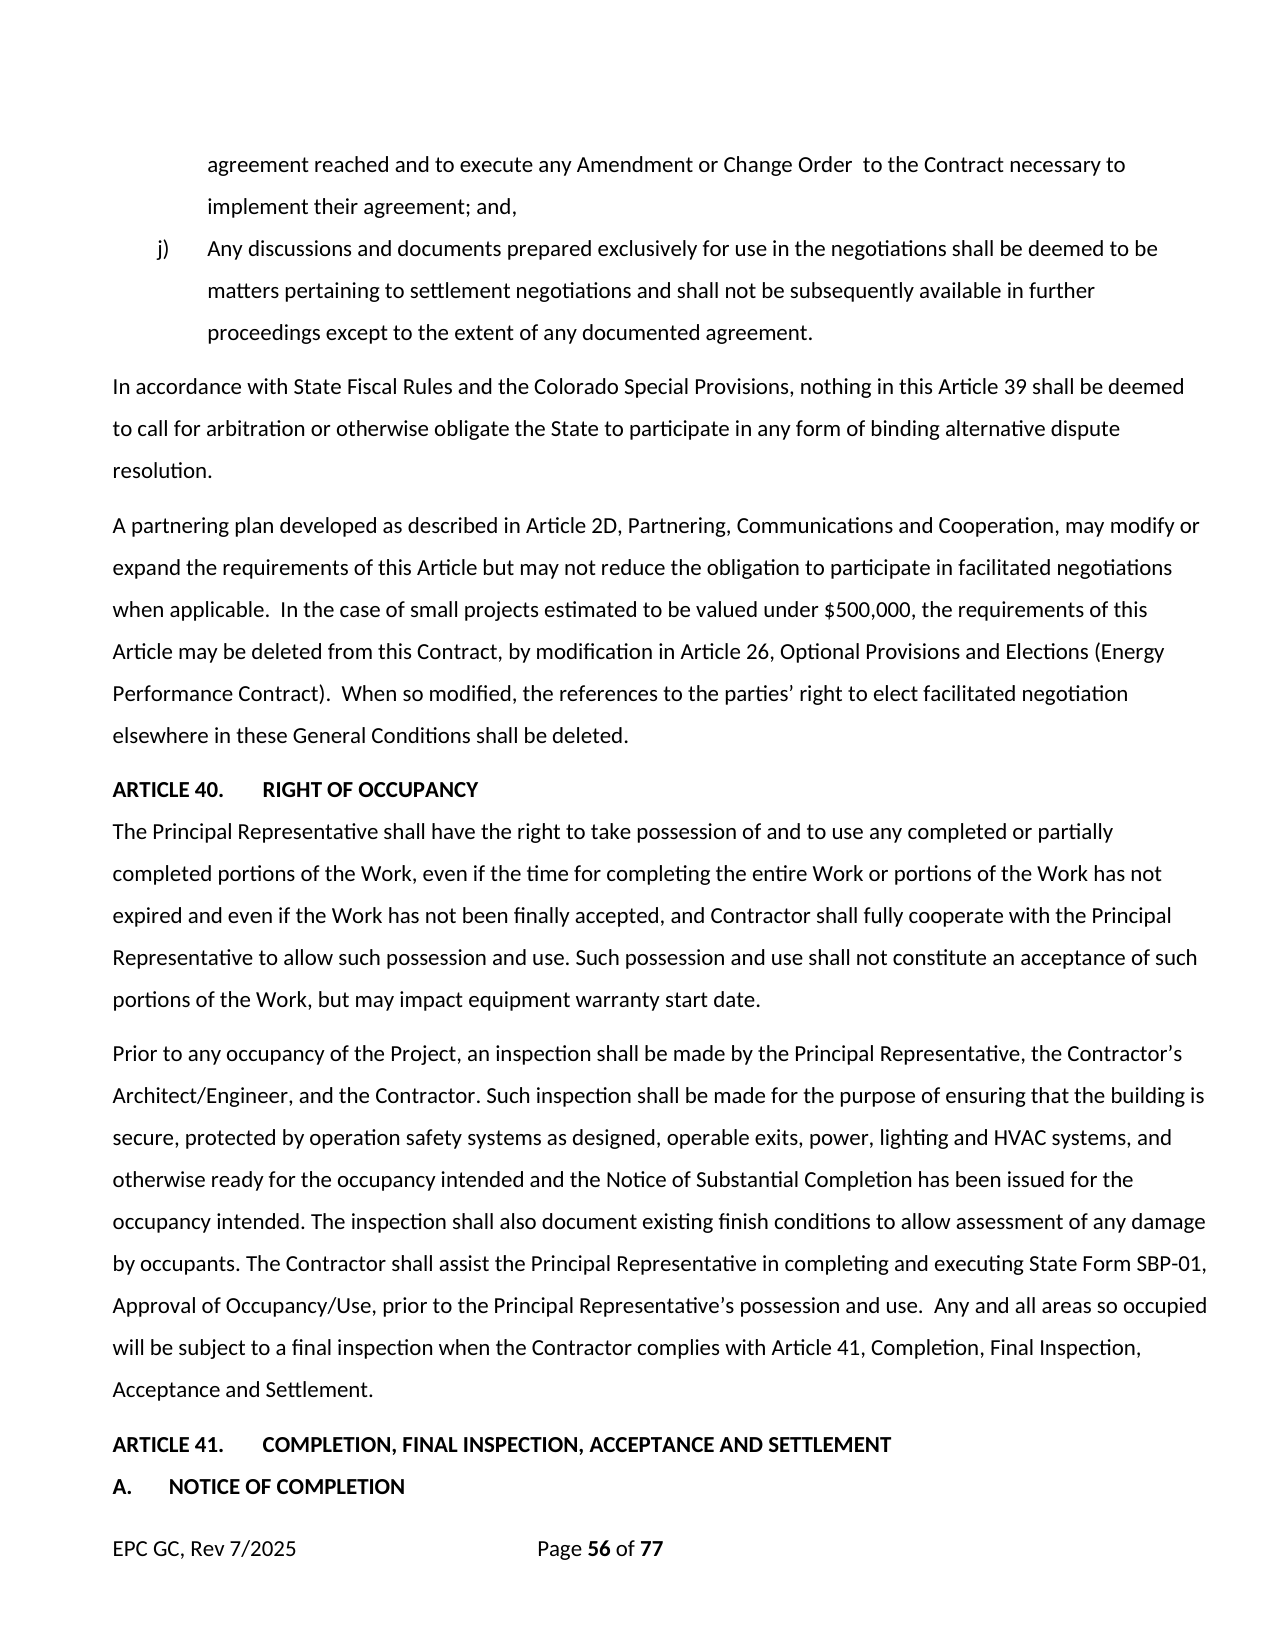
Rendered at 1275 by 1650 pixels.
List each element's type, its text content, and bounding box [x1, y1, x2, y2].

list Any discussions and documents prepared exclusively for use in the negotiations shall be deemed to be matters pertaining to settlement negotiations and shall not be subsequently available in further proceedings except to the extent of any documented agreement. [169, 234, 1209, 346]
text In accordance with State Fiscal Rules and the Colorado Special Provisions, nothing in this Article 39 shall be deemed to call for arbitration or otherwise obligate the State to participate in any form of binding alternative dispute resolution. [112, 372, 1209, 484]
subtitle ARTICLE 41. COMPLETION, FINAL INSPECTION, ACCEPTANCE AND SETTLEMENT [112, 1430, 1209, 1458]
text Prior to any occupancy of the Project, an inspection shall be made by the Principal Representative, the Contractor’s Architect/Engineer, and the Contractor. Such inspection shall be made for the purpose of ensuring that the building is secure, protected by operation safety systems as designed, operable exits, power, lighting and HVAC systems, and otherwise ready for the occupancy intended and the Notice of Substantial Completion has been issued for the occupancy intended. The inspection shall also document existing finish conditions to allow assessment of any damage by occupants. The Contractor shall assist the Principal Representative in completing and executing State Form SBP-01, Approval of Occupancy/Use, prior to the Principal Representative’s possession and use. Any and all areas so occupied will be subject to a final inspection when the Contractor complies with Article 41, Completion, Final Inspection, Acceptance and Settlement. [112, 1039, 1209, 1403]
subtitle ARTICLE 40. RIGHT OF OCCUPANCY [112, 775, 1209, 803]
text The Principal Representative shall have the right to take possession of and to use any completed or partially completed portions of the Work, even if the time for completing the entire Work or portions of the Work has not expired and even if the Work has not been finally accepted, and Contractor shall fully cooperate with the Principal Representative to allow such possession and use. Such possession and use shall not constitute an acceptance of such portions of the Work, but may impact equipment warranty start date. [112, 817, 1209, 1013]
text A partnering plan developed as described in Article 2D, Partnering, Communications and Cooperation, may modify or expand the requirements of this Article but may not reduce the obligation to participate in facilitated negotiations when applicable. In the case of small projects estimated to be valued under $500,000, the requirements of this Article may be deleted from this Contract, by modification in Article 26, Optional Provisions and Elections (Energy Performance Contract). When so modified, the references to the parties’ right to elect facilitated negotiation elsewhere in these General Conditions shall be deleted. [112, 511, 1209, 749]
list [169, 150, 1209, 220]
subtitle A. NOTICE OF COMPLETION [112, 1472, 1209, 1500]
